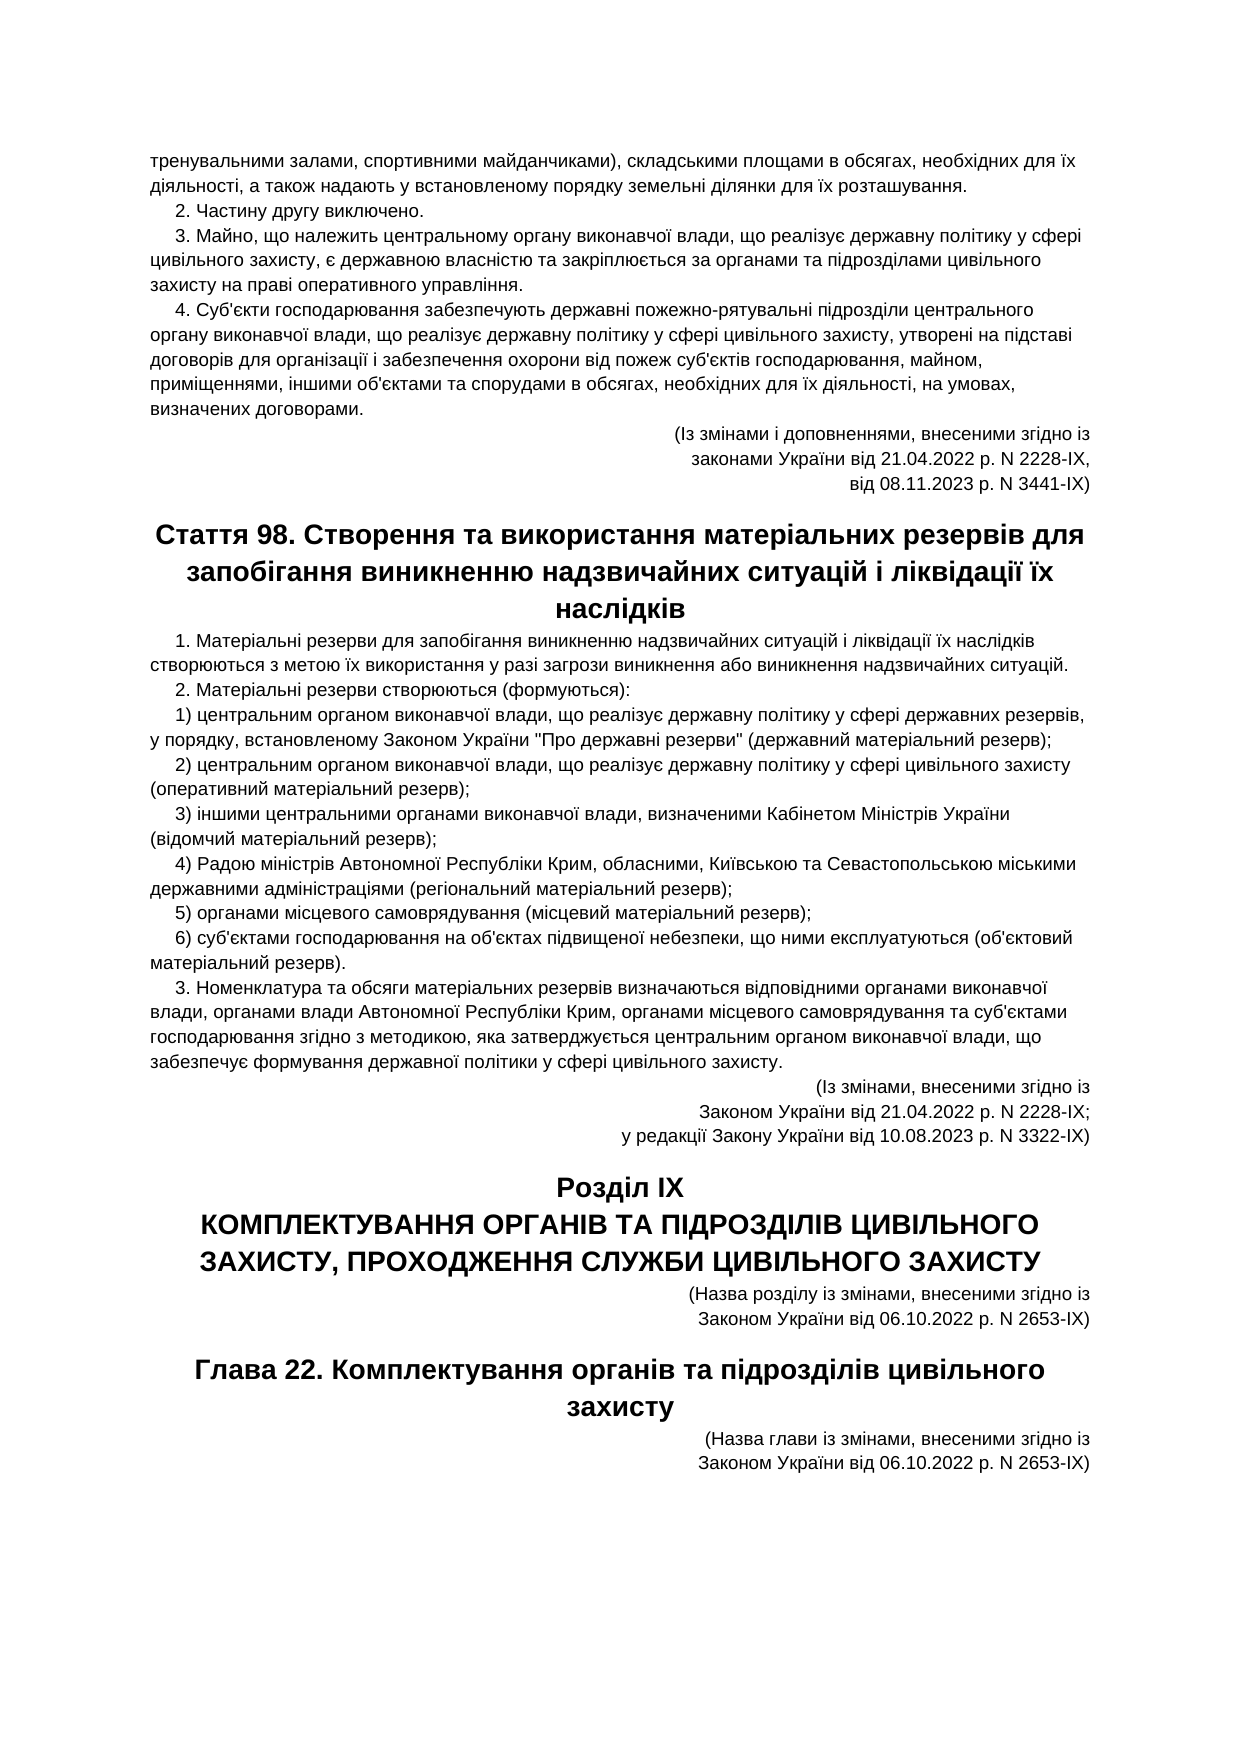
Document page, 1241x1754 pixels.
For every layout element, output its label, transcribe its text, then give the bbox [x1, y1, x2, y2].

text 1) центральним органом виконавчої влади, що реалізує державну політику у сфері державних резервів, у порядку, встановленому Законом України "Про державні резерви" (державний матеріальний резерв); [150, 704, 1090, 750]
text 6) суб'єктами господарювання на об'єктах підвищеної небезпеки, що ними експлуатуються (об'єктовий матеріальний резерв). [150, 927, 1090, 973]
subtitle Стаття 98. Створення та використання матеріальних резервів для запобігання виникненню надзвичайних ситуацій і ліквідації їх наслідків [150, 518, 1090, 625]
subtitle Глава 22. Комплектування органів та підрозділів цивільного захисту [150, 1353, 1090, 1422]
text 4) Радою міністрів Автономної Республіки Крим, обласними, Київською та Севастопольською міськими державними адміністраціями (регіональний матеріальний резерв); [150, 853, 1090, 899]
text 5) органами місцевого самоврядування (місцевий матеріальний резерв); [150, 902, 1090, 924]
text (Із змінами, внесеними згідно із Законом України від 21.04.2022 р. N 2228-IX; у редакції Закону України від 10.08.2023 р. N 3322-IX) [150, 1076, 1090, 1147]
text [150, 150, 1090, 196]
text 1. Матеріальні резерви для запобігання виникненню надзвичайних ситуацій і ліквідації їх наслідків створюються з метою їх використання у разі загрози виникнення або виникнення надзвичайних ситуацій. [150, 629, 1090, 676]
text 3. Номенклатура та обсяги матеріальних резервів визначаються відповідними органами виконавчої влади, органами влади Автономної Республіки Крим, органами місцевого самоврядування та суб'єктами господарювання згідно з методикою, яка затверджується центральним органом виконавчої влади, що забезпечує формування державної політики у сфері цивільного захисту. [150, 977, 1090, 1072]
subtitle Розділ IX КОМПЛЕКТУВАННЯ ОРГАНІВ ТА ПІДРОЗДІЛІВ ЦИВІЛЬНОГО ЗАХИСТУ, ПРОХОДЖЕННЯ СЛУЖБИ ЦИВІЛЬНОГО ЗАХИСТУ [150, 1171, 1090, 1278]
text 2) центральним органом виконавчої влади, що реалізує державну політику у сфері цивільного захисту (оперативний матеріальний резерв); [150, 753, 1090, 800]
text 3. Майно, що належить центральному органу виконавчої влади, що реалізує державну політику у сфері цивільного захисту, є державною власністю та закріплюється за органами та підрозділами цивільного захисту на праві оперативного управління. [150, 224, 1090, 296]
text (Назва глави із змінами, внесеними згідно із Законом України від 06.10.2022 р. N 2653-IX) [150, 1427, 1090, 1474]
text 2. Матеріальні резерви створюються (формуються): [150, 679, 1090, 701]
text 3) іншими центральними органами виконавчої влади, визначеними Кабінетом Міністрів України (відомчий матеріальний резерв); [150, 803, 1090, 849]
text 4. Суб'єкти господарювання забезпечують державні пожежно-рятувальні підрозділи центрального органу виконавчої влади, що реалізує державну політику у сфері цивільного захисту, утворені на підставі договорів для організації і забезпечення охорони від пожеж суб'єктів господарювання, майном, приміщеннями, іншими об'єктами та спорудами в обсягах, необхідних для їх діяльності, на умовах, визначених договорами. [150, 299, 1090, 419]
text (Назва розділу із змінами, внесеними згідно із Законом України від 06.10.2022 р. N 2653-IX) [150, 1282, 1090, 1329]
text (Із змінами і доповненнями, внесеними згідно із законами України від 21.04.2022 р. N 2228-IX, від 08.11.2023 р. N 3441-IX) [150, 423, 1090, 494]
text 2. Частину другу виключено. [150, 199, 1090, 221]
